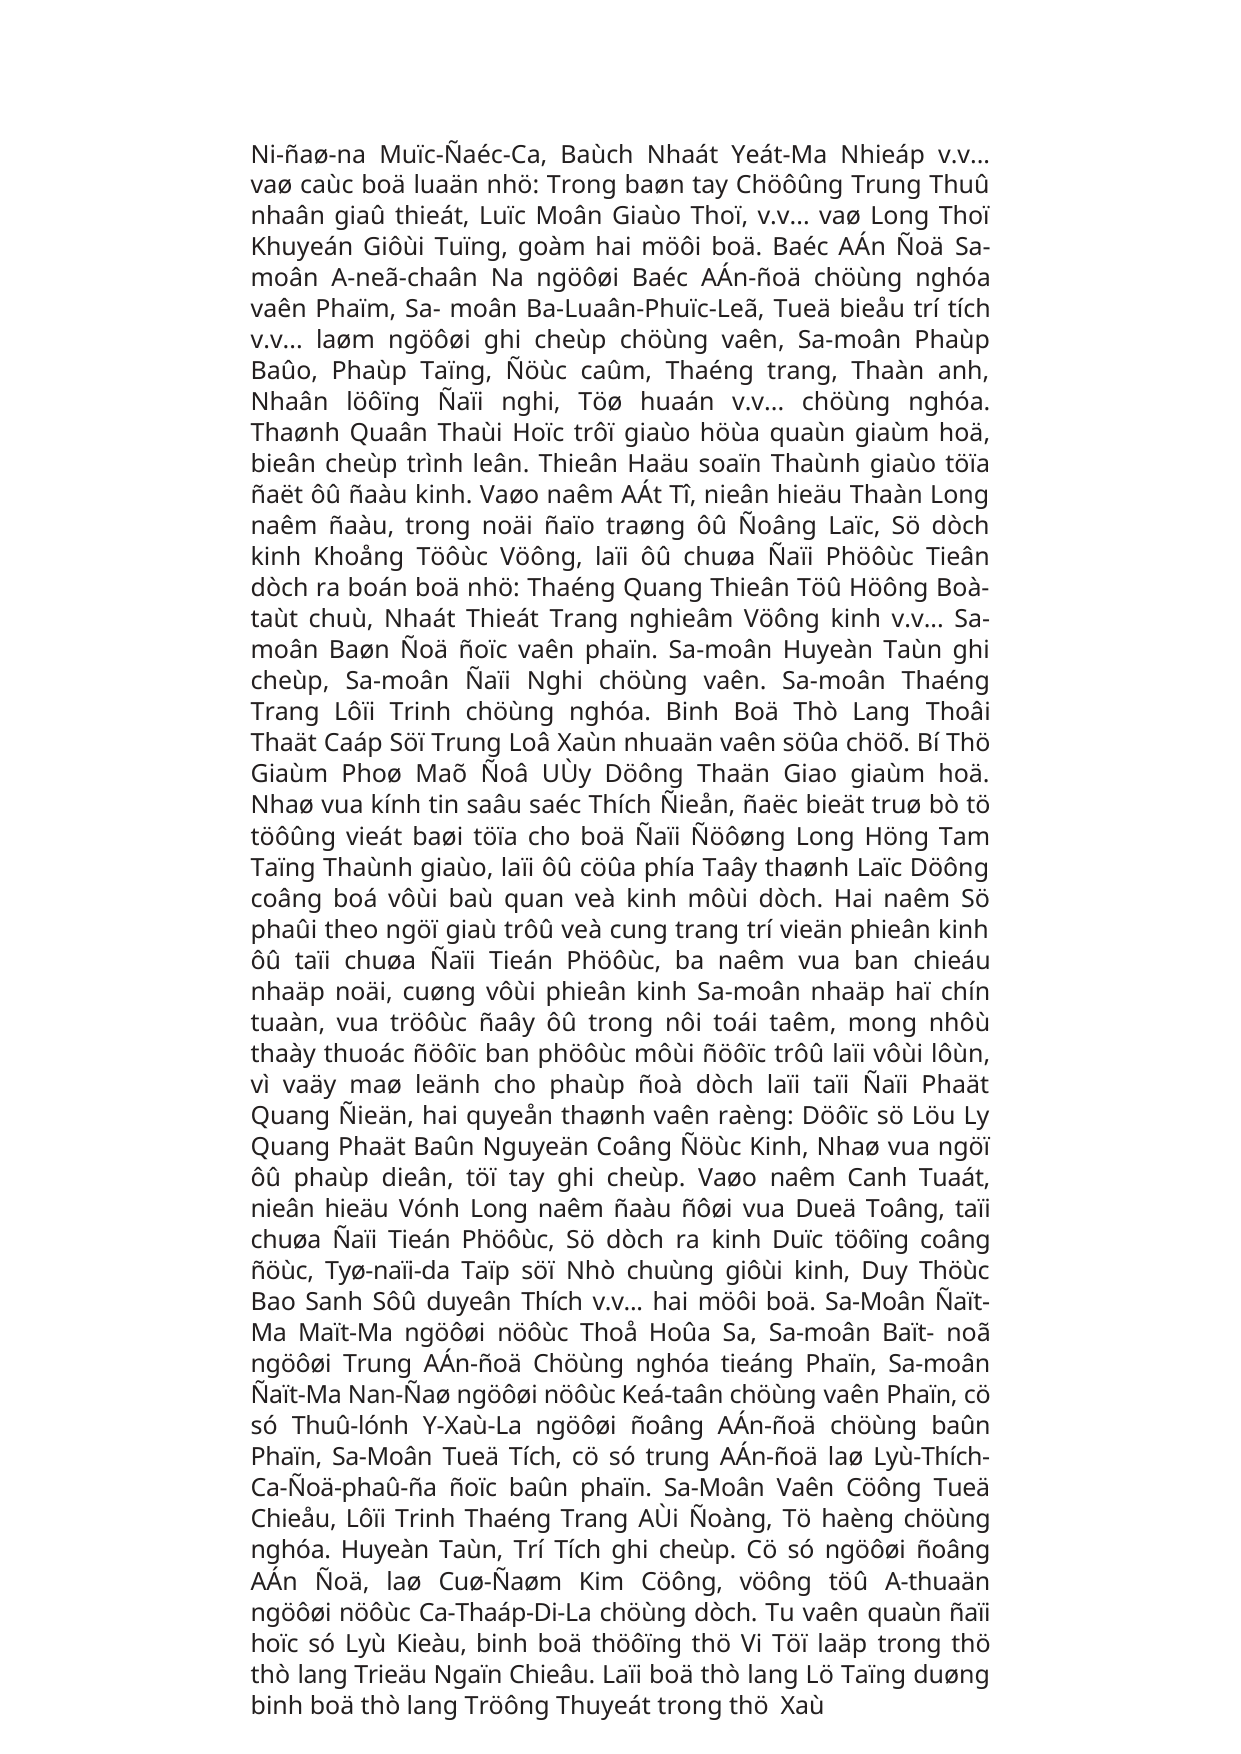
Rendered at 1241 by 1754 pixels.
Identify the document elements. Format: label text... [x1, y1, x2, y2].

text Ni-ñaø-na Muïc-Ñaéc-Ca, Baùch Nhaát Yeát-Ma Nhieáp v.v... vaø caùc boä luaän nhö: Trong baøn tay Chöôûng Trung Thuû nhaân giaû thieát, Luïc Moân Giaùo Thoï, v.v... vaø Long Thoï Khuyeán Giôùi Tuïng, goàm hai möôi boä. Baéc AÁn Ñoä Sa-moân A-neã-chaân Na ngöôøi Baéc AÁn-ñoä chöùng nghóa vaên Phaïm, Sa- moân Ba-Luaân-Phuïc-Leã, Tueä bieåu trí tích v.v... laøm ngöôøi ghi cheùp chöùng vaên, Sa-moân Phaùp Baûo, Phaùp Taïng, Ñöùc caûm, Thaéng trang, Thaàn anh, Nhaân löôïng Ñaïi nghi, Töø huaán v.v... chöùng nghóa. Thaønh Quaân Thaùi Hoïc trôï giaùo höùa quaùn giaùm hoä, bieân cheùp trình leân. Thieân Haäu soaïn Thaùnh giaùo töïa ñaët ôû ñaàu kinh. Vaøo naêm AÁt Tî, nieân hieäu Thaàn Long naêm ñaàu, trong noäi ñaïo traøng ôû Ñoâng Laïc, Sö dòch kinh Khoång Töôùc Vöông, laïi ôû chuøa Ñaïi Phöôùc Tieân dòch ra boán boä nhö: Thaéng Quang Thieân Töû Höông Boà-taùt chuù, Nhaát Thieát Trang nghieâm Vöông kinh v.v... Sa-moân Baøn Ñoä ñoïc vaên phaïn. Sa-moân Huyeàn Taùn ghi cheùp, Sa-moân Ñaïi Nghi chöùng vaên. Sa-moân Thaéng Trang Lôïi Trinh chöùng nghóa. Binh Boä Thò Lang Thoâi Thaät Caáp Söï Trung Loâ Xaùn nhuaän vaên söûa chöõ. Bí Thö Giaùm Phoø Maõ Ñoâ UÙy Döông Thaän Giao giaùm hoä. Nhaø vua kính tin saâu saéc Thích Ñieån, ñaëc bieät truø bò tö töôûng vieát baøi töïa cho boä Ñaïi Ñöôøng Long Höng Tam Taïng Thaùnh giaùo, laïi ôû cöûa phía Taây thaønh Laïc Döông coâng boá vôùi baù quan veà kinh môùi dòch. Hai naêm Sö phaûi theo ngöï giaù trôû veà cung trang trí vieän phieân kinh ôû taïi chuøa Ñaïi Tieán Phöôùc, ba naêm vua ban chieáu nhaäp noäi, cuøng vôùi phieân kinh Sa-moân nhaäp haï chín tuaàn, vua tröôùc ñaây ôû trong nôi toái taêm, mong nhôù thaày thuoác ñöôïc ban phöôùc môùi ñöôïc trôû laïi vôùi lôùn, vì vaäy maø leänh cho phaùp ñoà dòch laïi taïi Ñaïi Phaät Quang Ñieän, hai quyeån thaønh vaên raèng: Döôïc sö Löu Ly Quang Phaät Baûn Nguyeän Coâng Ñöùc Kinh, Nhaø vua ngöï ôû phaùp dieân, töï tay ghi cheùp. Vaøo naêm Canh Tuaát, nieân hieäu Vónh Long naêm ñaàu ñôøi vua Dueä Toâng, taïi chuøa Ñaïi Tieán Phöôùc, Sö dòch ra kinh Duïc töôïng coâng ñöùc, Tyø-naïi-da Taïp söï Nhò chuùng giôùi kinh, Duy Thöùc Bao Sanh Sôû duyeân Thích v.v... hai möôi boä. Sa-Moân Ñaït-Ma Maït-Ma ngöôøi nöôùc Thoå Hoûa Sa, Sa-moân Baït- noã ngöôøi Trung AÁn-ñoä Chöùng nghóa tieáng Phaïn, Sa-moân Ñaït-Ma Nan-Ñaø ngöôøi nöôùc Keá-taân chöùng vaên Phaïn, cö só Thuû-lónh Y-Xaù-La ngöôøi ñoâng AÁn-ñoä chöùng baûn Phaïn, Sa-Moân Tueä Tích, cö só trung AÁn-ñoä laø Lyù-Thích- Ca-Ñoä-phaû-ña ñoïc baûn phaïn. Sa-Moân Vaên Cöông Tueä Chieåu, Lôïi Trinh Thaéng Trang AÙi Ñoàng, Tö haèng chöùng nghóa. Huyeàn Taùn, Trí Tích ghi cheùp. Cö só ngöôøi ñoâng AÁn Ñoä, laø Cuø-Ñaøm Kim Cöông, vöông töû A-thuaän ngöôøi nöôùc Ca-Thaáp-Di-La chöùng dòch. Tu vaên quaùn ñaïi hoïc só Lyù Kieàu, binh boä thöôïng thö Vi Töï laäp trong thö thò lang Trieäu Ngaïn Chieâu. Laïi boä thò lang Lö Taïng duøng binh boä thò lang Tröông Thuyeát trong thö Xaù [250, 138, 991, 1721]
